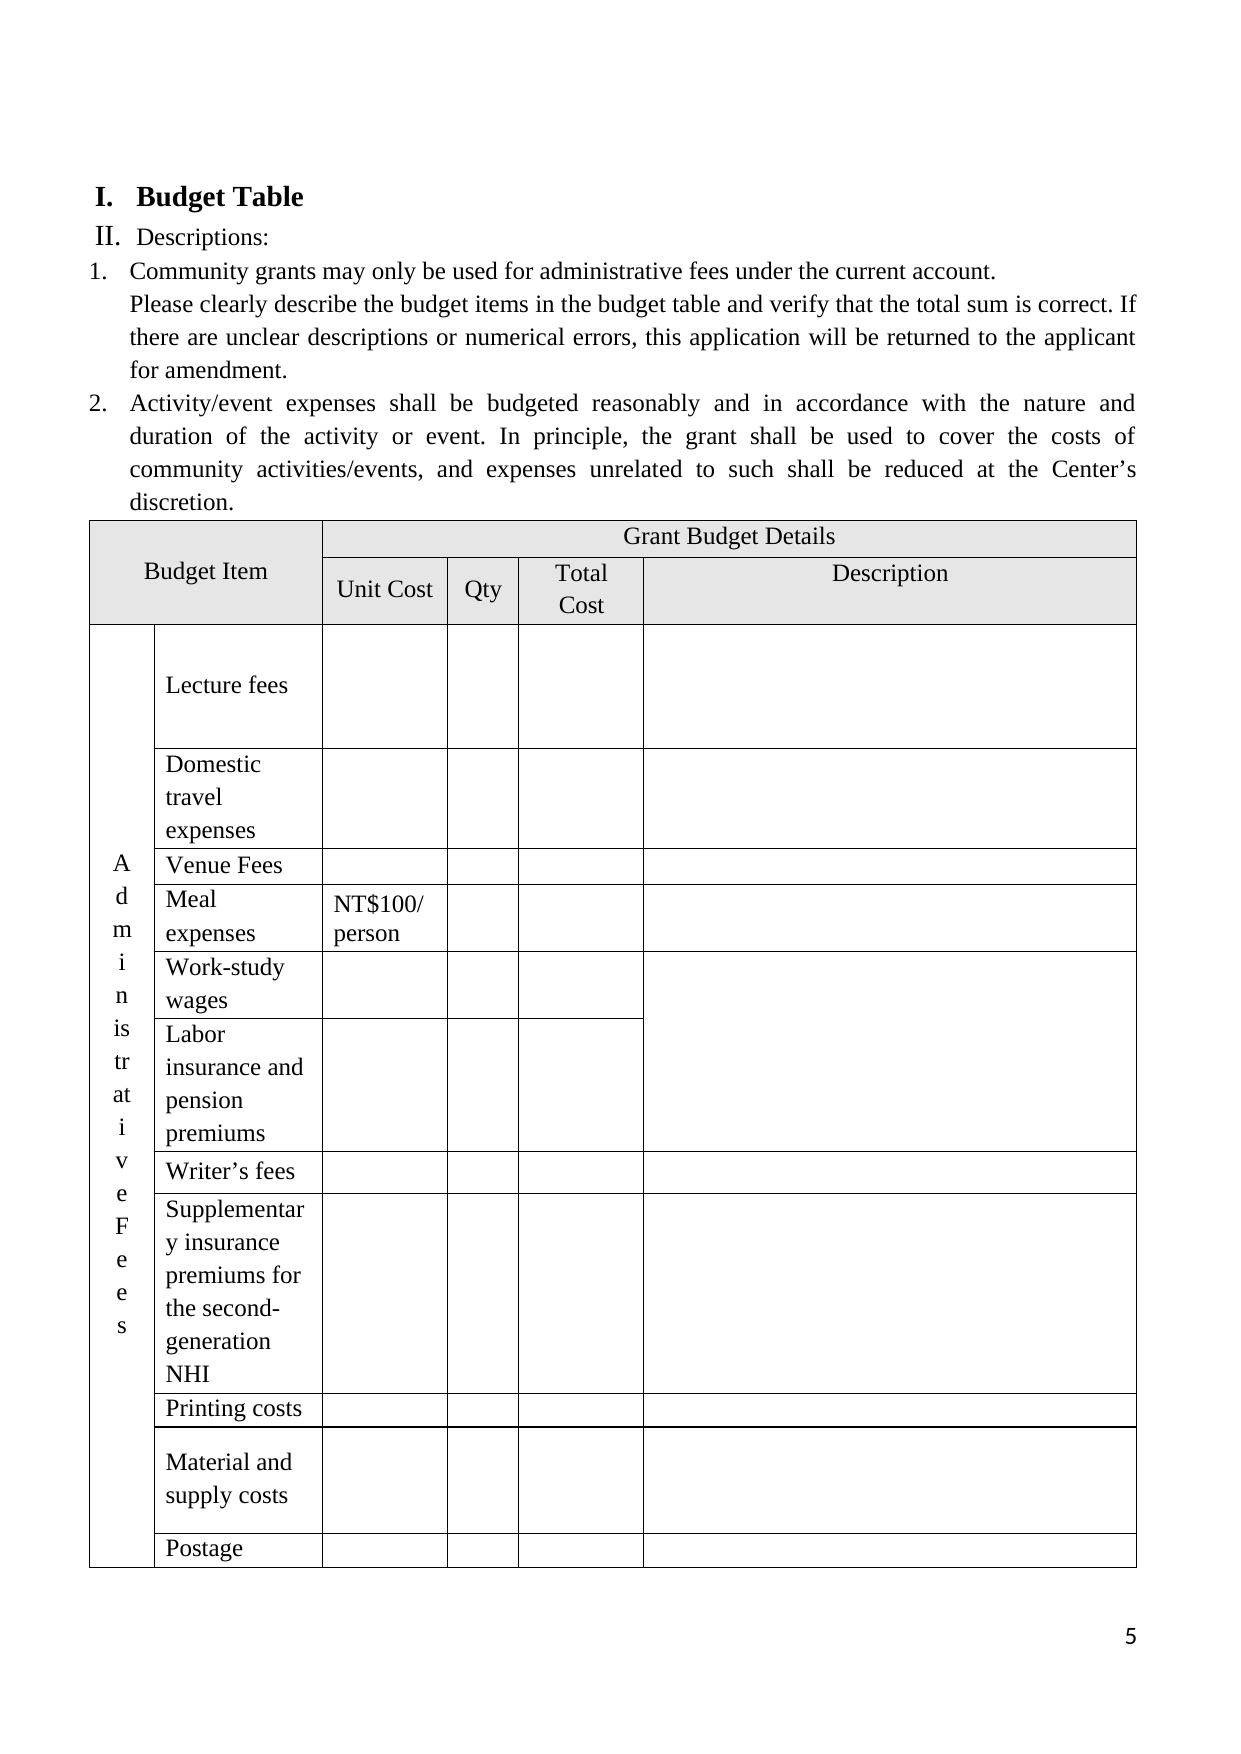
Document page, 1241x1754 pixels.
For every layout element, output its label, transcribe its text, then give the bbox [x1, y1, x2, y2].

table_cell [323, 1194, 447, 1392]
table_cell [519, 1428, 643, 1532]
table_cell Labor insurance and pension premiums [155, 1019, 322, 1151]
table_cell [519, 1152, 643, 1193]
table_cell [323, 1152, 447, 1193]
table_cell Writer’s fees [155, 1152, 322, 1193]
table_cell [448, 952, 518, 1018]
table_cell Venue Fees [155, 849, 322, 883]
table_cell [448, 1394, 518, 1426]
table_cell [448, 1152, 518, 1193]
table_cell [448, 849, 518, 883]
table_cell Postage [155, 1534, 322, 1567]
table_cell Lecture fees [155, 625, 322, 748]
table_cell [519, 1394, 643, 1426]
table_cell [644, 625, 1136, 748]
table_cell [448, 885, 518, 951]
table_cell [448, 749, 518, 848]
table_cell Printing costs [155, 1394, 322, 1426]
table_cell [644, 849, 1136, 883]
table_cell [644, 1428, 1136, 1532]
table_cell [323, 625, 447, 748]
table_cell [644, 1394, 1136, 1426]
table_cell Material and supply costs [155, 1428, 322, 1532]
table_cell [323, 952, 447, 1018]
list Activity/event expenses shall be budgeted reasonably and in accordance with the nature and duration of the activity or event. In principle, the grant shall be used to cover the costs of community activities/events, and expenses unrelated to such shall be reduced at the Center’s discretion. [89, 388, 1137, 516]
table_cell [519, 952, 643, 1018]
table_cell [448, 1428, 518, 1532]
table_cell [644, 749, 1136, 848]
table_cell [519, 749, 643, 848]
table_cell [448, 625, 518, 748]
table_cell [519, 1194, 643, 1392]
table_cell [644, 1534, 1136, 1567]
table_cell Total Cost [519, 558, 643, 624]
table_cell [644, 1152, 1136, 1193]
table_cell [644, 952, 1136, 1151]
table_cell [323, 849, 447, 883]
table_cell Work-study wages [155, 952, 322, 1018]
table_cell [448, 1194, 518, 1392]
table_cell Description [644, 558, 1136, 624]
table_cell Supplementary insurance premiums for the second-generation NHI [155, 1194, 322, 1392]
list Community grants may only be used for administrative fees under the current account. [89, 256, 1137, 285]
table_cell Unit Cost [323, 558, 447, 624]
table_cell Administrative Fees [90, 625, 154, 1567]
table_cell [448, 1534, 518, 1567]
list Budget Table [94, 179, 1137, 213]
table_cell Meal expenses [155, 885, 322, 951]
table_cell [644, 1194, 1136, 1392]
table_cell [644, 885, 1136, 951]
table_cell [448, 1019, 518, 1151]
table_cell [323, 1394, 447, 1426]
table_cell [519, 1534, 643, 1567]
table_cell [519, 625, 643, 748]
table_cell [323, 1019, 447, 1151]
table_cell Qty [448, 558, 518, 624]
table_cell [519, 885, 643, 951]
list Descriptions: [94, 218, 1137, 251]
table_cell [519, 849, 643, 883]
table_cell Domestic travel expenses [155, 749, 322, 848]
table_header Budget Item [90, 521, 322, 624]
table_cell [323, 1428, 447, 1532]
table_header Grant Budget Details [323, 521, 1136, 557]
text Please clearly describe the budget items in the budget table and verify that the total sum is correct. If there are unclear descriptions or numerical errors, this application will be returned to the applicant for amendment. [129, 289, 1137, 384]
table_cell NT$100/ person [323, 885, 447, 951]
table_cell [323, 1534, 447, 1567]
table_cell [519, 1019, 643, 1151]
table_cell [323, 749, 447, 848]
